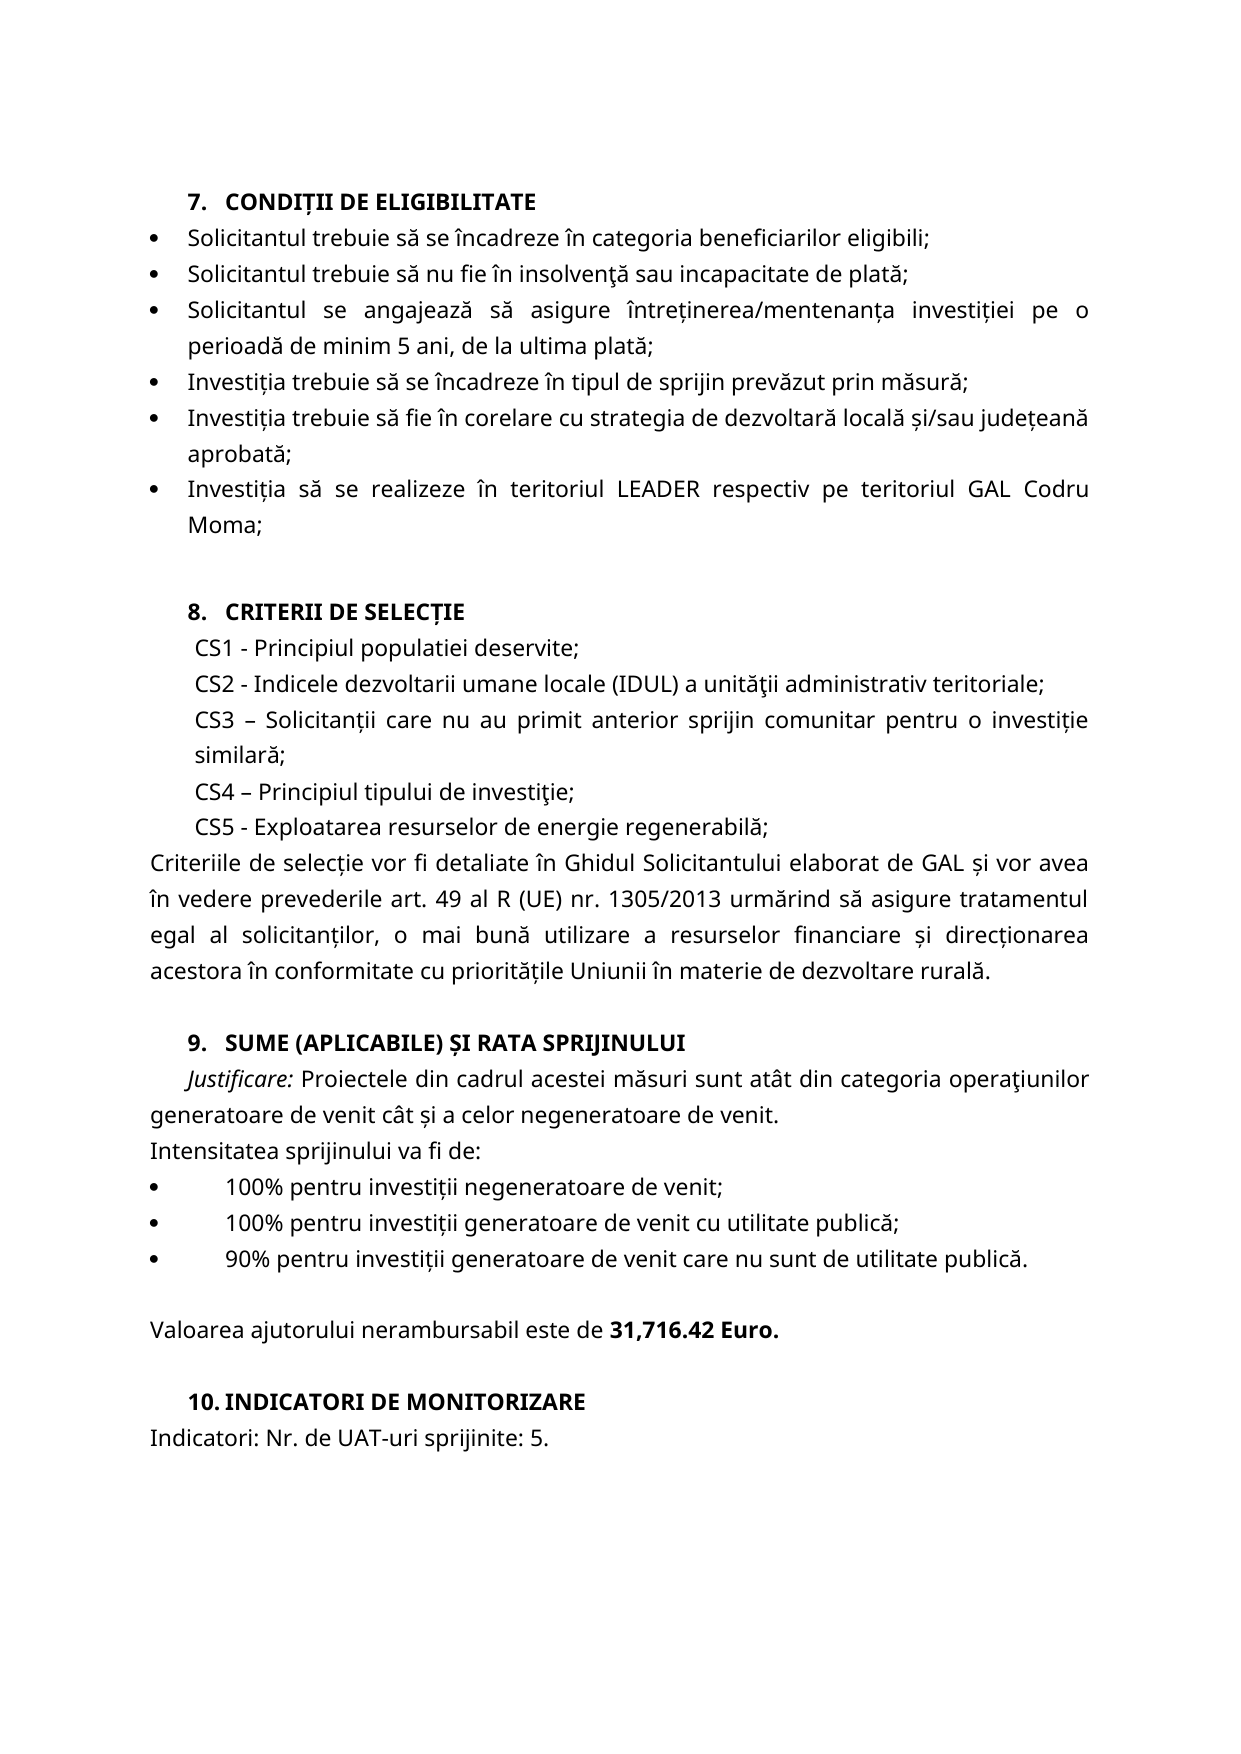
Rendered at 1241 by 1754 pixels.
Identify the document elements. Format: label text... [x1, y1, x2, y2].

list Solicitantul se angajează să asigure întreținerea/mentenanța investiției pe o perioadă de minim 5 ani, de la ultima plată; [150, 294, 1090, 361]
text CS1 - Principiul populatiei deservite; [150, 632, 1090, 663]
list CRITERII DE SELECȚIE [187, 596, 1090, 627]
text Valoarea ajutorului nerambursabil este de 31,716.42 Euro. [150, 1314, 1090, 1346]
text Intensitatea sprijinului va fi de: [150, 1135, 1090, 1166]
text CS3 – Solicitanții care nu au primit anterior sprijin comunitar pentru o investiție similară; [150, 703, 1090, 771]
text Indicatori: Nr. de UAT-uri sprijinite: 5. [150, 1422, 1090, 1453]
list INDICATORI DE MONITORIZARE [187, 1386, 1090, 1418]
text Justificare: Proiectele din cadrul acestei măsuri sunt atât din categoria operaţiunilor generatoare de venit cât și a celor negeneratoare de venit. [150, 1063, 1090, 1130]
list SUME (APLICABILE) ȘI RATA SPRIJINULUI [187, 1027, 1090, 1058]
list Investiția să se realizeze în teritoriul LEADER respectiv pe teritoriul GAL Codru Moma; [150, 473, 1090, 541]
list 100% pentru investiții generatoare de venit cu utilitate publică; [150, 1207, 1090, 1238]
list 100% pentru investiții negeneratoare de venit; [150, 1171, 1090, 1202]
list Solicitantul trebuie să se încadreze în categoria beneficiarilor eligibili; [150, 222, 1090, 253]
text CS4 – Principiul tipului de investiţie; [150, 775, 1090, 807]
list 90% pentru investiții generatoare de venit care nu sunt de utilitate publică. [150, 1243, 1090, 1274]
list Investiția trebuie să se încadreze în tipul de sprijin prevăzut prin măsură; [150, 366, 1090, 397]
text Criteriile de selecție vor fi detaliate în Ghidul Solicitantului elaborat de GAL și vor avea în vedere prevederile art. 49 al R (UE) nr. 1305/2013 urmărind să asigure tratamentul egal al solicitanților, o mai bună utilizare a resurselor financiare și direcționarea acestora în conformitate cu prioritățile Uniunii în materie de dezvoltare rurală. [150, 847, 1090, 986]
list Solicitantul trebuie să nu fie în insolvenţă sau incapacitate de plată; [150, 258, 1090, 289]
list Investiția trebuie să fie în corelare cu strategia de dezvoltară locală și/sau județeană aprobată; [150, 402, 1090, 469]
list CONDIȚII DE ELIGIBILITATE [187, 186, 1090, 217]
text CS2 - Indicele dezvoltarii umane locale (IDUL) a unităţii administrativ teritoriale; [150, 668, 1090, 699]
text CS5 - Exploatarea resurselor de energie regenerabilă; [150, 811, 1090, 843]
